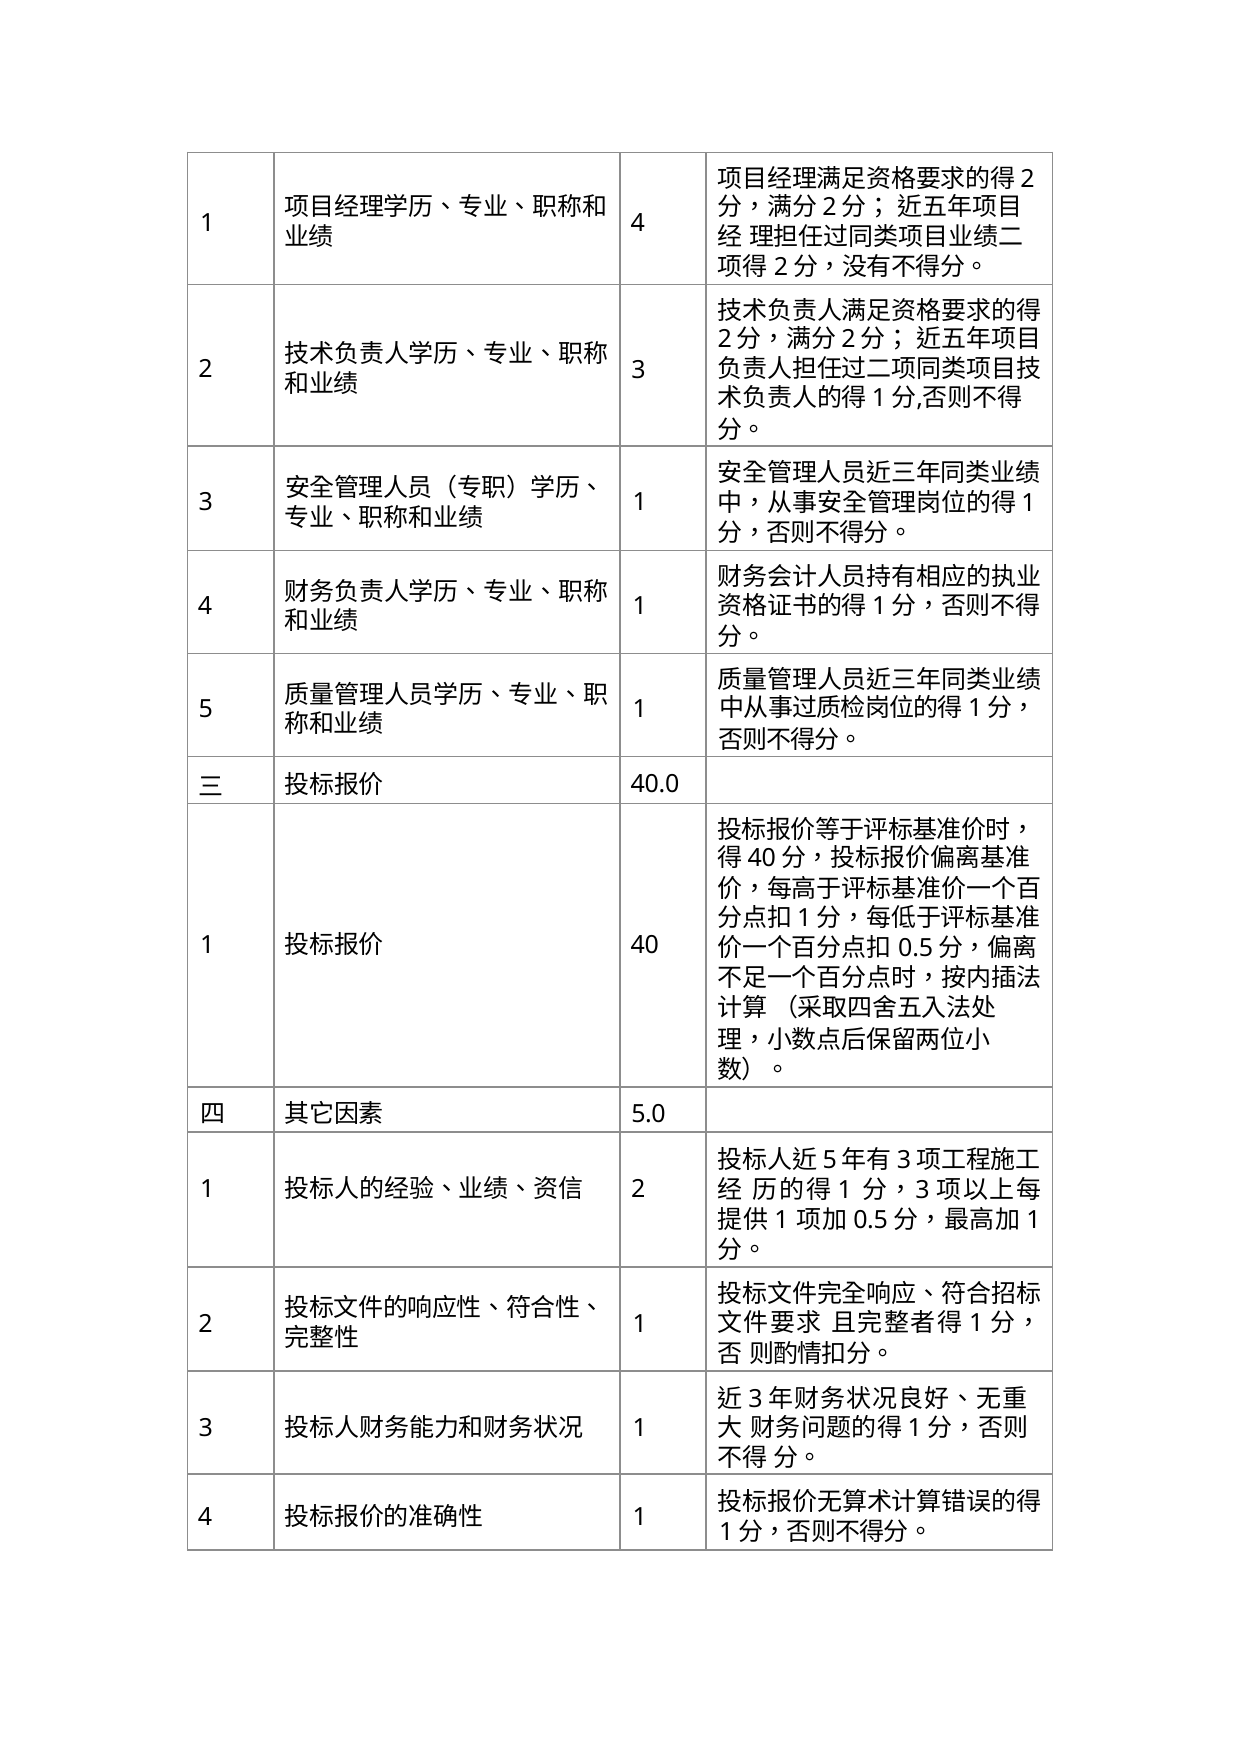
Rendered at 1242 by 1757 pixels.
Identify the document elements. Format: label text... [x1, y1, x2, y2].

table_cell 2 [621, 1133, 705, 1266]
table_cell 投标报价的准确性 [275, 1475, 619, 1549]
table_cell 40 [621, 804, 705, 1086]
table_cell 财务会计人员持有相应的执业 资格证书的得1分，否则不得 分。 [707, 551, 1052, 653]
table_cell 近3年财务状况良好、无重大 财务问题的得1分，否则不得 分。 [707, 1372, 1052, 1473]
table_cell [707, 757, 1052, 802]
table_cell 投标报价无算术计算错误的得 1分，否则不得分。 [707, 1475, 1052, 1549]
table_header 4 [621, 153, 705, 283]
table_cell 投标人近5年有3项工程施工经 历的得1 分，3项以上每提供1 项加0.5分，最高加1分。 [707, 1133, 1052, 1266]
table_cell 安全管理人员近三年同类业绩 中，从事安全管理岗位的得1 分，否则不得分。 [707, 447, 1052, 549]
table_cell 技术负责人学历、专业、职称 和业绩 [275, 285, 619, 445]
table_cell 1 [621, 654, 705, 756]
table_cell 投标文件完全响应、符合招标 文件要求 且完整者得1分，否 则酌情扣分。 [707, 1268, 1052, 1370]
table_cell 技术负责人满足资格要求的得 2分，满分2分； 近五年项目 负责人担任过二项同类项目技 术负责人的得1分,否则不得 分。 [707, 285, 1052, 445]
table_header 项目经理学历、专业、职称和 业绩 [275, 153, 619, 283]
table_cell 四 [188, 1088, 273, 1131]
table_cell 安全管理人员（专职）学历、 专业、职称和业绩 [275, 447, 619, 549]
table_cell 财务负责人学历、专业、职称 和业绩 [275, 551, 619, 653]
table_cell 1 [621, 1372, 705, 1473]
table_cell 3 [621, 285, 705, 445]
table_cell 质量管理人员学历、专业、职 称和业绩 [275, 654, 619, 756]
table_header 1 [188, 153, 273, 283]
table_cell 2 [188, 285, 273, 445]
table_cell 3 [188, 447, 273, 549]
table_cell 1 [188, 804, 273, 1086]
table_cell 2 [188, 1268, 273, 1370]
table_cell 投标人财务能力和财务状况 [275, 1372, 619, 1473]
table_cell 4 [188, 1475, 273, 1549]
table_cell 5 [188, 654, 273, 756]
table_cell 投标文件的响应性、符合性、 完整性 [275, 1268, 619, 1370]
table_cell 投标人的经验、业绩、资信 [275, 1133, 619, 1266]
table_cell 质量管理人员近三年同类业绩 中从事过质检岗位的得1分， 否则不得分。 [707, 654, 1052, 756]
table_cell 4 [188, 551, 273, 653]
table_cell 1 [621, 551, 705, 653]
table_cell 投标报价 [275, 757, 619, 802]
table_cell 1 [621, 447, 705, 549]
table_cell 1 [188, 1133, 273, 1266]
table_cell 1 [621, 1268, 705, 1370]
table_cell 3 [188, 1372, 273, 1473]
table_cell 三 [188, 757, 273, 802]
table_cell 40.0 [621, 757, 705, 802]
table_cell 其它因素 [275, 1088, 619, 1131]
table_cell 1 [621, 1475, 705, 1549]
table_cell 投标报价 [275, 804, 619, 1086]
table_cell 投标报价等于评标基准价时， 得40分，投标报价偏离基准 价，每高于评标基准价一个百 分点扣1分，每低于评标基准 价一个百分点扣 0.5分，偏离 不足一个百分点时，按内插法 计算 （采取四舍五入法处 理，小数点后保留两位小 数）。 [707, 804, 1052, 1086]
table_header 项目经理满足资格要求的得2 分，满分2分； 近五年项目经 理担任过同类项目业绩二项得 2分，没有不得分。 [707, 153, 1052, 283]
table_cell 5.0 [621, 1088, 705, 1131]
table_cell [707, 1088, 1052, 1131]
